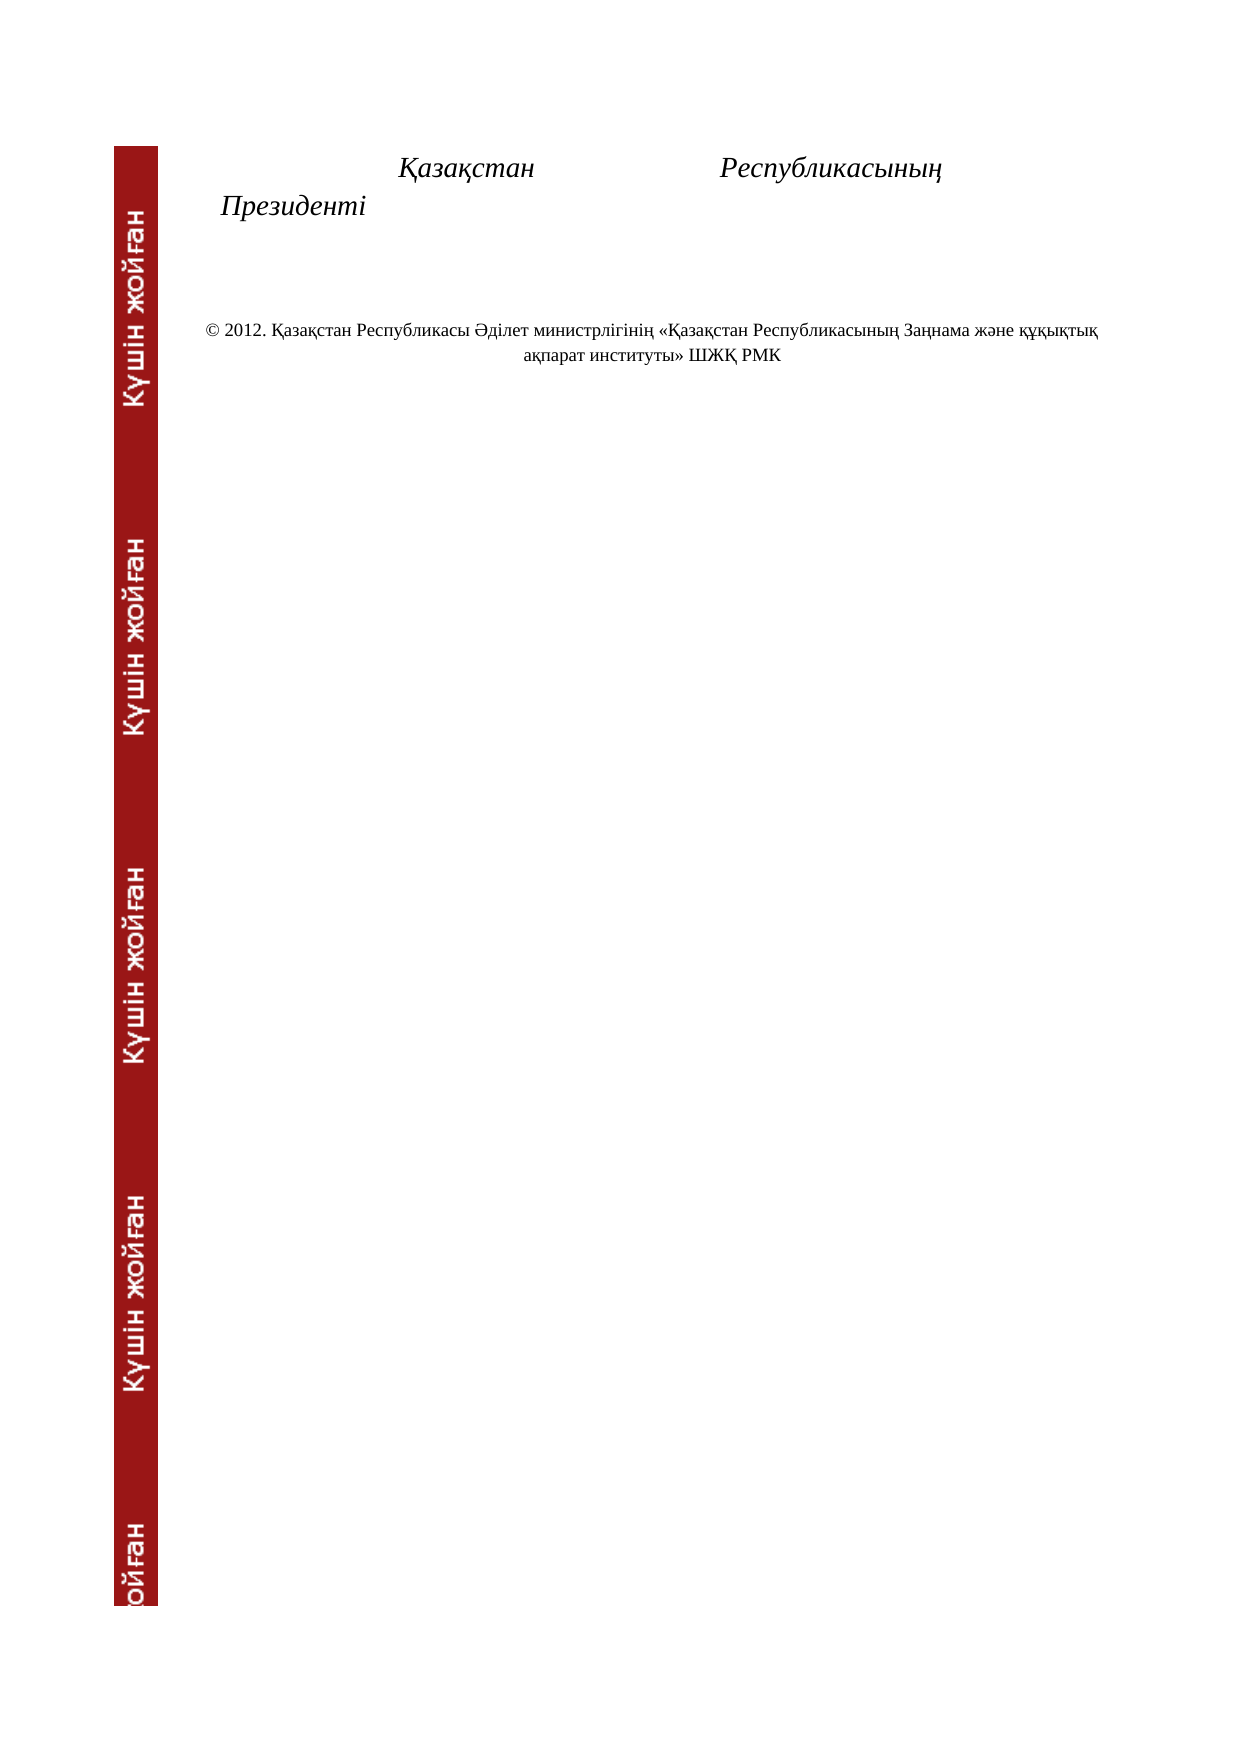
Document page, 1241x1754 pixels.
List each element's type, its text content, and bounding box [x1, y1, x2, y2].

picture [114, 222, 158, 319]
picture [114, 146, 158, 150]
picture [114, 365, 158, 1606]
text Қазақстан Республикасының Президенті [112, 150, 1128, 222]
text © 2012. Қазақстан Республикасы Әділет министрлігінің «Қазақстан Республикасының Заңнама және құқықтық ақпарат институты» ШЖҚ РМК [112, 319, 1128, 365]
